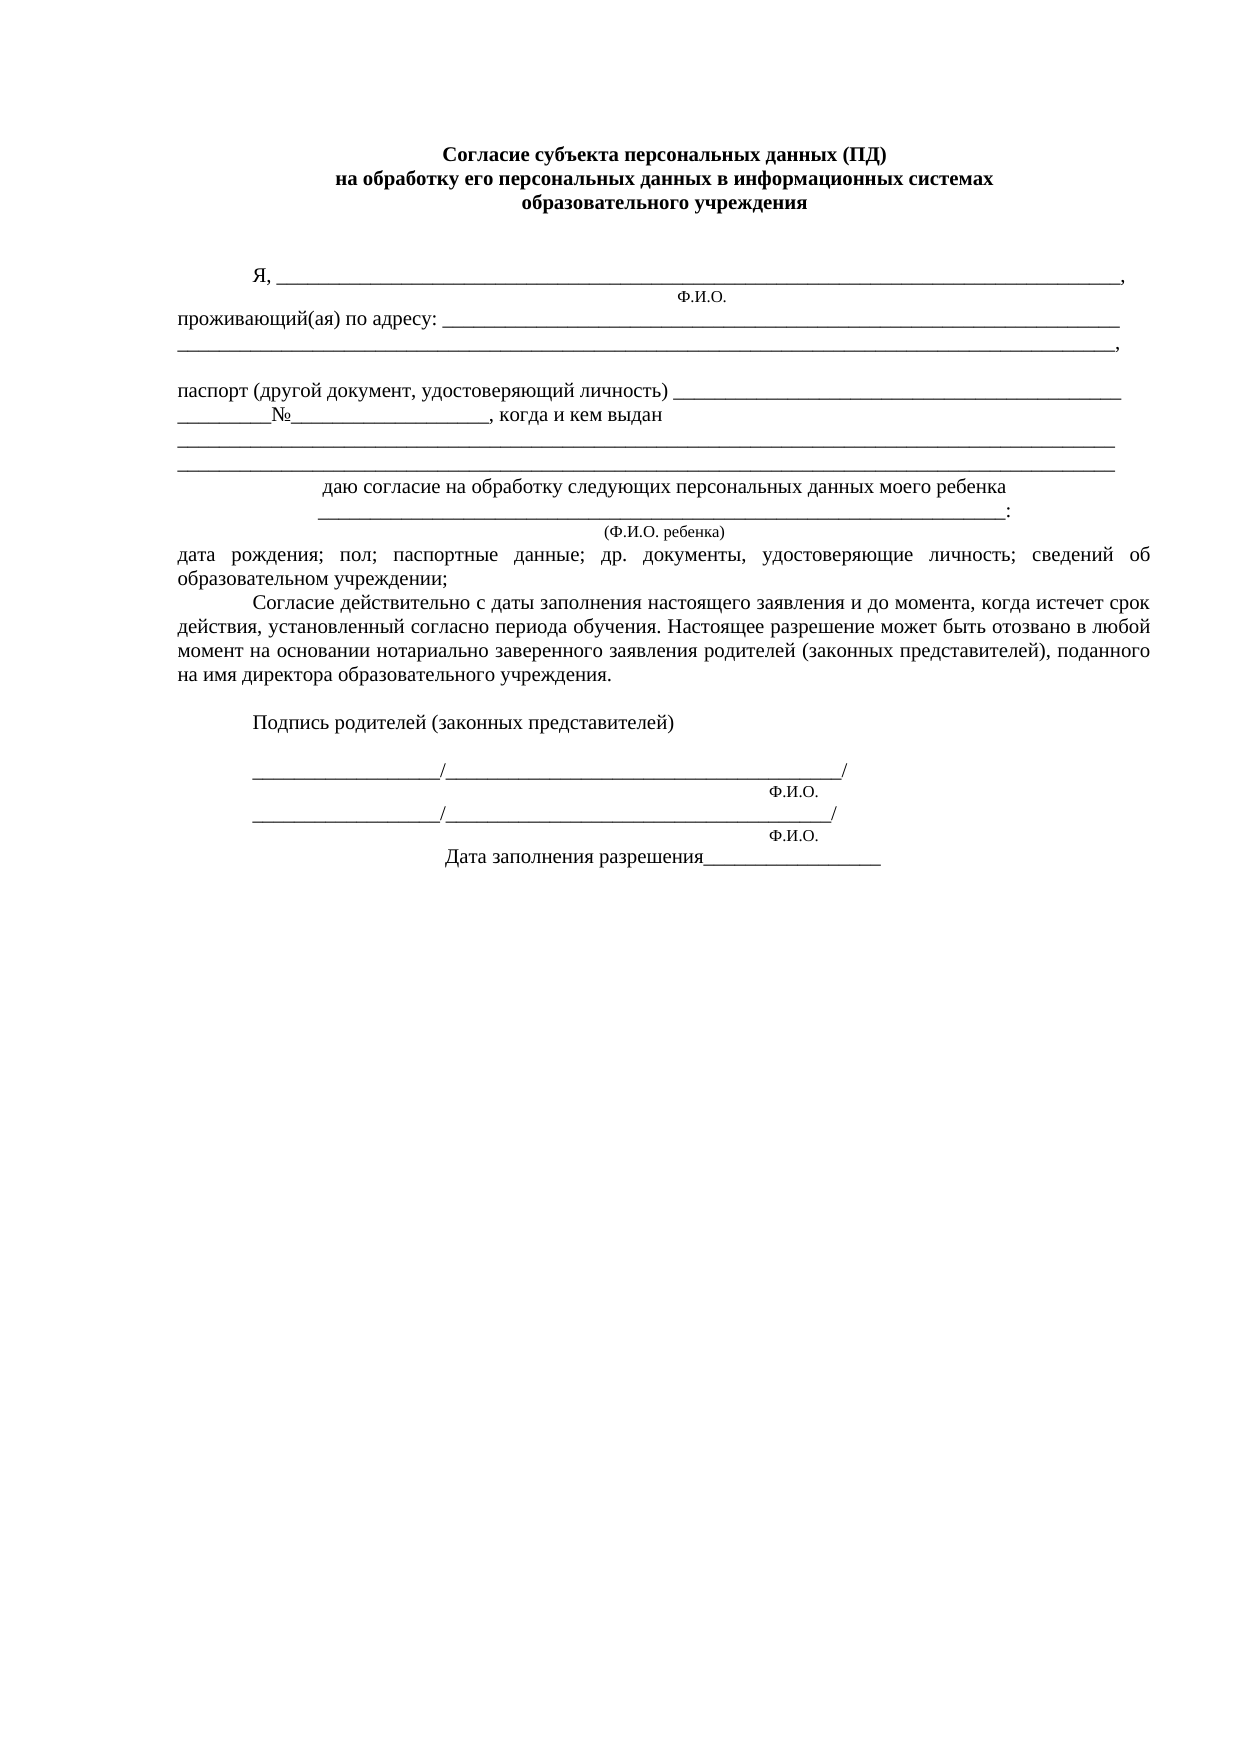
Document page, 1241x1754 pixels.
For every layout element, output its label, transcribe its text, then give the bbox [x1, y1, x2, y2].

text Дата заполнения разрешения_________________ [177, 844, 1152, 868]
text Согласие действительно с даты заполнения настоящего заявления и до момента, когда истечет срок действия, установленный согласно периода обучения. Настоящее разрешение может быть отозвано в любой момент на основании нотариально заверенного заявления родителей (законных представителей), поданного на имя директора образовательного учреждения. [177, 589, 1152, 686]
text Ф.И.О. [177, 782, 1152, 801]
text проживающий(ая) по адресу: _________________________________________________________________ __________________________________________________________________________________________, [177, 306, 1152, 354]
text __________________________________________________________________________________________ [177, 450, 1152, 474]
text даю согласие на обработку следующих персональных данных моего ребенка __________________________________________________________________: (Ф.И.О. ребенка) [177, 474, 1152, 541]
text Я, _________________________________________________________________________________, [177, 262, 1152, 287]
text Ф.И.О. [177, 825, 1152, 844]
text Согласие субъекта персональных данных (ПД) [177, 142, 1152, 166]
text образовательного учреждения [177, 190, 1152, 214]
text Ф.И.О. [177, 287, 1152, 306]
text __________________/_____________________________________/ [177, 801, 1152, 825]
text паспорт (другой документ, удостоверяющий личность) ___________________________________________ _________№___________________, когда и кем выдан __________________________________________________________________________________________ [177, 378, 1152, 450]
text __________________/______________________________________/ [177, 758, 1152, 782]
text дата рождения; пол; паспортные данные; др. документы, удостоверяющие личность; сведений об образовательном учреждении; [177, 541, 1152, 589]
text Подпись родителей (законных представителей) [177, 710, 1152, 734]
text на обработку его персональных данных в информационных системах [177, 166, 1152, 190]
